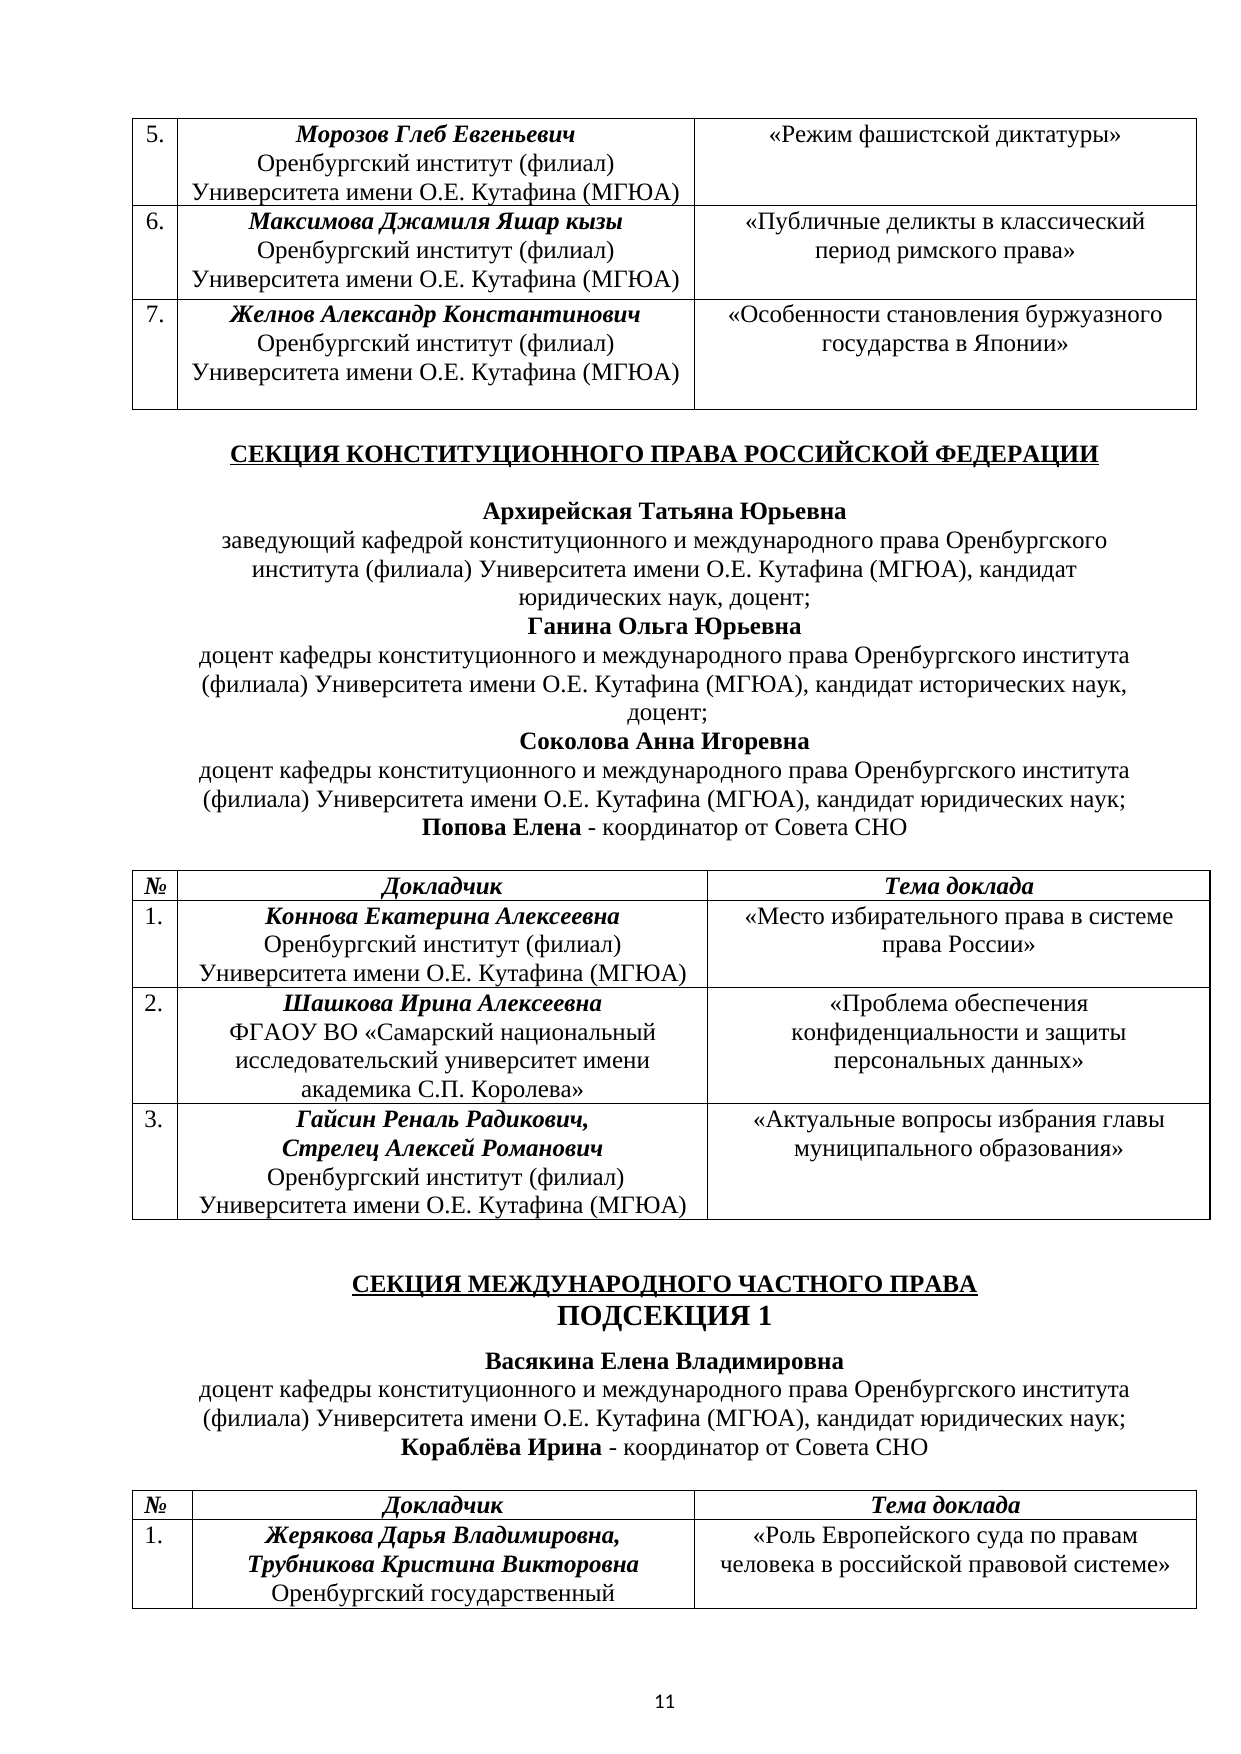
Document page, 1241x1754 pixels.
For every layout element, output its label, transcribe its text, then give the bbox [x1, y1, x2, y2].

text Кораблёва Ирина - координатор от Совета СНО [177, 1432, 1152, 1461]
table_header Докладчик [193, 1491, 694, 1519]
table_cell «Особенности становления буржуазного государства в Японии» [695, 300, 1196, 409]
text заведующий кафедрой конституционного и международного права Оренбургского института (филиала) Университета имени О.Е. Кутафина (МГЮА), кандидат юридических наук, доцент; [177, 525, 1152, 611]
table_cell 5. [133, 119, 177, 205]
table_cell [193, 1520, 694, 1608]
table_cell «Проблема обеспечения конфиденциальности и защиты персональных данных» [708, 988, 1209, 1103]
text доцент; [177, 697, 1152, 726]
text СЕКЦИЯ КОНСТИТУЦИОННОГО ПРАВА РОССИЙСКОЙ ФЕДЕРАЦИИ [177, 439, 1152, 467]
text Соколова Анна Игоревна [177, 726, 1152, 755]
text Ганина Ольга Юрьевна [177, 611, 1152, 640]
table_header № [133, 871, 177, 900]
table_cell 1. [133, 1520, 192, 1608]
table_cell Коннова Екатерина Алексеевна Оренбургский институт (филиал) Университета имени О.Е. Кутафина (МГЮА) [178, 901, 707, 987]
text Архирейская Татьяна Юрьевна [177, 496, 1152, 525]
table_cell «Публичные деликты в классический период римского права» [695, 206, 1196, 298]
table_header Тема доклада [708, 871, 1209, 900]
table_cell «Актуальные вопросы избрания главы муниципального образования» [708, 1104, 1209, 1219]
table_cell «Режим фашистской диктатуры» [695, 119, 1196, 205]
text Васякина Елена Владимировна [177, 1346, 1152, 1374]
table_cell 7. [133, 300, 177, 409]
table_cell Максимова Джамиля Яшар кызы Оренбургский институт (филиал) Университета имени О.Е. Кутафина (МГЮА) [178, 206, 694, 298]
table_cell Шашкова Ирина Алексеевна ФГАОУ ВО «Самарский национальный исследовательский университет имени академика С.П. Королева» [178, 988, 707, 1103]
text доцент кафедры конституционного и международного права Оренбургского института (филиала) Университета имени О.Е. Кутафина (МГЮА), кандидат юридических наук; [177, 755, 1152, 812]
text СЕКЦИЯ МЕЖДУНАРОДНОГО ЧАСТНОГО ПРАВА [177, 1269, 1152, 1298]
table_cell Гайсин Реналь Радикович, Стрелец Алексей Романович Оренбургский институт (филиал) Университета имени О.Е. Кутафина (МГЮА) [178, 1104, 707, 1219]
table_cell «Место избирательного права в системе права России» [708, 901, 1209, 987]
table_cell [695, 1520, 1196, 1608]
text Попова Елена - координатор от Совета СНО [177, 812, 1152, 841]
table_cell Морозов Глеб Евгеньевич Оренбургский институт (филиал) Университета имени О.Е. Кутафина (МГЮА) [178, 119, 694, 205]
table_cell 6. [133, 206, 177, 298]
table_header Тема доклада [695, 1491, 1196, 1519]
text ПОДСЕКЦИЯ 1 [177, 1298, 1152, 1331]
table_cell 2. [133, 988, 177, 1103]
table_header Докладчик [178, 871, 707, 900]
table_cell 1. [133, 901, 177, 987]
text доцент кафедры конституционного и международного права Оренбургского института (филиала) Университета имени О.Е. Кутафина (МГЮА), кандидат юридических наук; [177, 1374, 1152, 1432]
table_cell 3. [133, 1104, 177, 1219]
table_header № [133, 1491, 192, 1519]
text доцент кафедры конституционного и международного права Оренбургского института (филиала) Университета имени О.Е. Кутафина (МГЮА), кандидат исторических наук, [177, 640, 1152, 697]
table_cell Желнов Александр Константинович Оренбургский институт (филиал) Университета имени О.Е. Кутафина (МГЮА) [178, 300, 694, 409]
